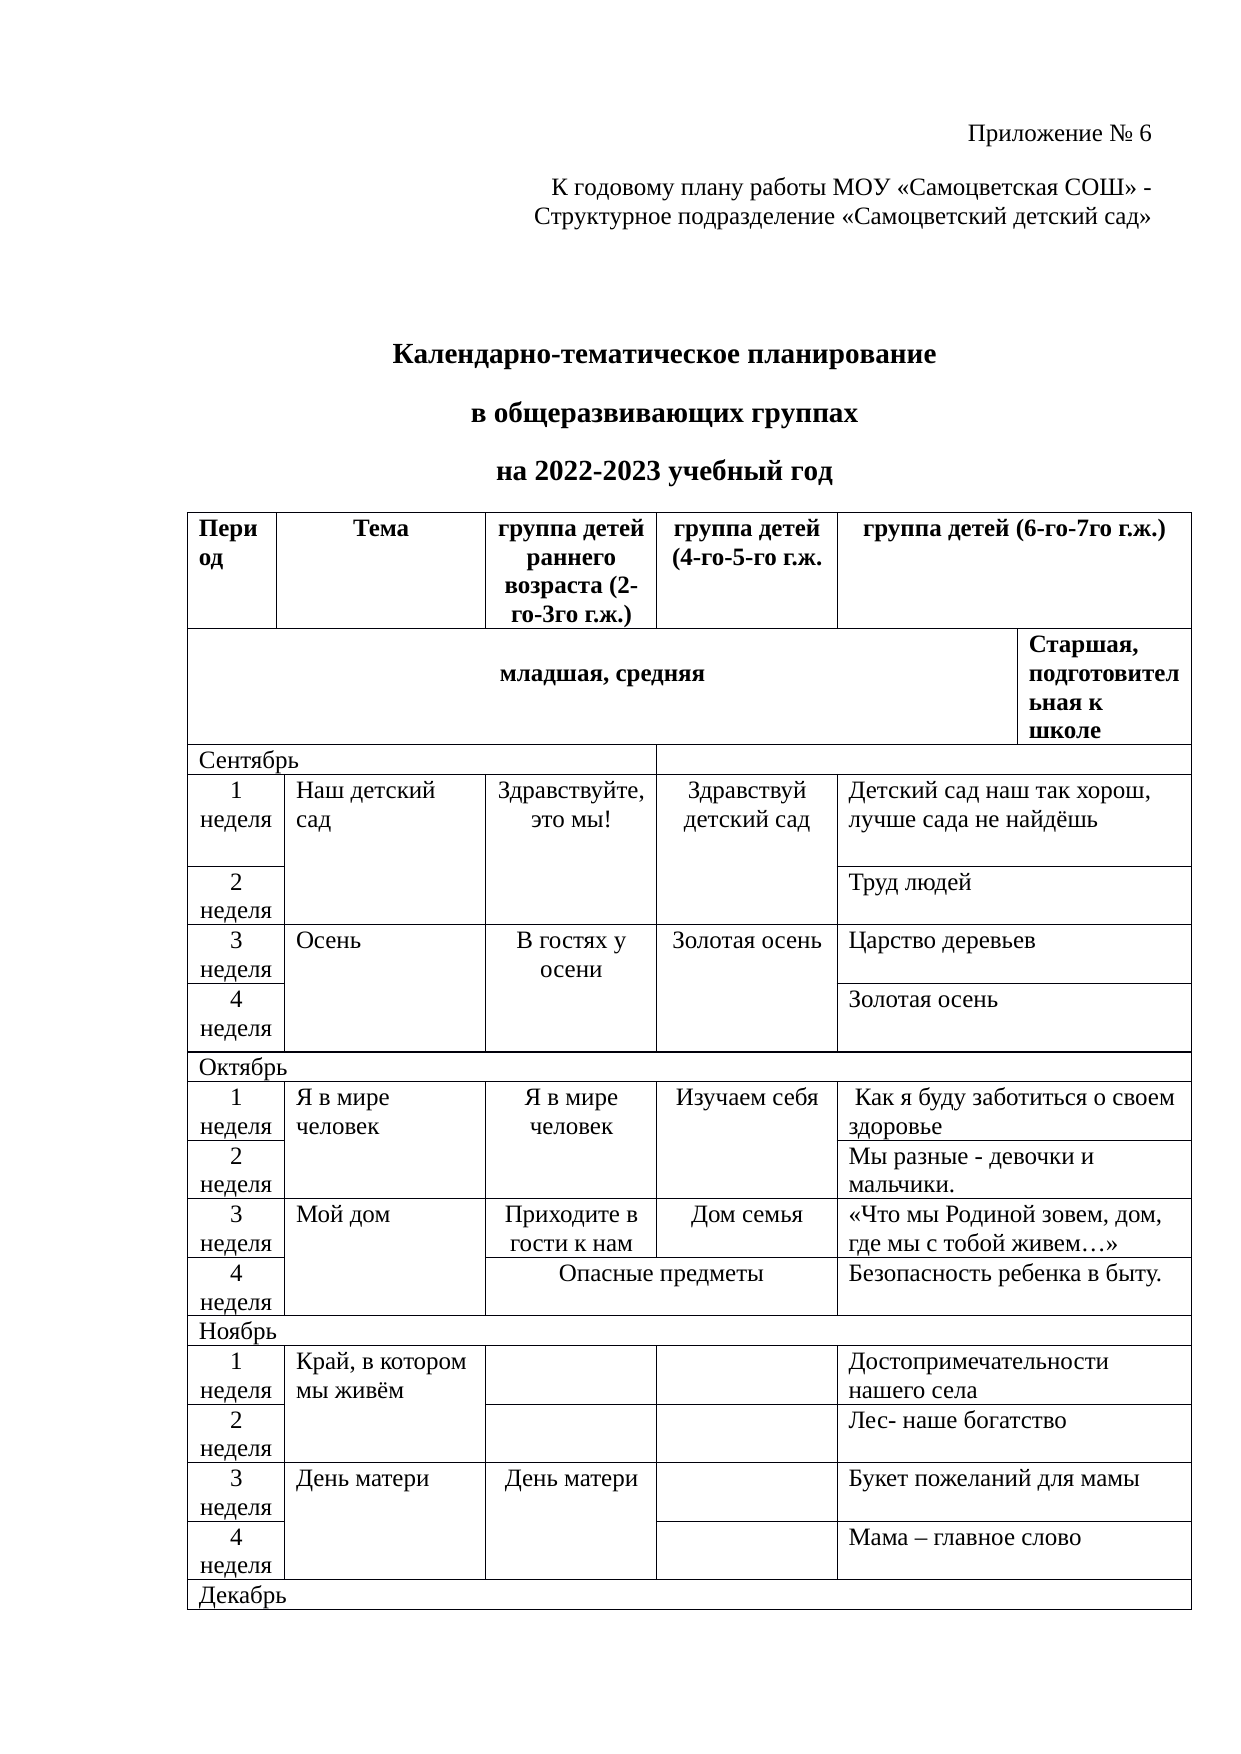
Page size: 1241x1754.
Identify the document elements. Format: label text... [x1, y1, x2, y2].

table_cell Мой дом [285, 1199, 485, 1315]
table_cell Осень [285, 925, 485, 1051]
table_cell 2 неделя [188, 1141, 284, 1198]
table_cell Ноябрь [188, 1316, 1191, 1345]
table_cell 3 неделя [188, 1199, 284, 1257]
text в общеразвивающих группах [177, 395, 1152, 428]
table_cell 3 неделя [188, 1463, 284, 1521]
table_header Тема [277, 513, 485, 628]
table_cell Достопримечательности нашего села [838, 1346, 1191, 1404]
table_cell Труд людей [838, 867, 1191, 924]
table_cell Мама – главное слово [838, 1522, 1191, 1579]
table_cell Золотая осень [657, 925, 837, 1051]
table_cell «Что мы Родиной зовем, дом, где мы с тобой живем…» [838, 1199, 1191, 1257]
table_cell 1 неделя [188, 1346, 284, 1404]
table_cell Золотая осень [838, 984, 1191, 1051]
table_cell 2 неделя [188, 867, 284, 924]
table_cell Приходите в гости к нам [486, 1199, 656, 1257]
table_cell Наш детский сад [285, 775, 485, 924]
table_cell Изучаем себя [657, 1082, 837, 1198]
table_cell [657, 745, 1191, 774]
table_cell 3 неделя [188, 925, 284, 983]
table_cell Детский сад наш так хорош, лучше сада не найдёшь [838, 775, 1191, 866]
table_cell 1 неделя [188, 1082, 284, 1140]
table_cell День матери [285, 1463, 485, 1579]
table_header группа детей (4-го-5-го г.ж. [657, 513, 837, 628]
table_cell Безопасность ребенка в быту. [838, 1258, 1191, 1315]
table_cell 2 неделя [188, 1405, 284, 1462]
table_cell Царство деревьев [838, 925, 1191, 983]
table_cell [657, 1463, 837, 1521]
table_cell 4 неделя [188, 984, 284, 1051]
table_cell Старшая, подготовительная к школе [1018, 629, 1191, 744]
table_cell Опасные предметы [486, 1258, 837, 1315]
table_cell Дом семья [657, 1199, 837, 1257]
text Приложение № 6 [177, 118, 1152, 147]
table_cell Здравствуйте, это мы! [486, 775, 656, 924]
table_cell [486, 1346, 656, 1404]
table_cell Букет пожеланий для мамы [838, 1463, 1191, 1521]
table_cell [657, 1346, 837, 1404]
text на 2022-2023 учебный год [177, 453, 1152, 487]
table_cell В гостях у осени [486, 925, 656, 1051]
table_cell младшая, средняя [188, 629, 1017, 744]
table_cell День матери [486, 1463, 656, 1579]
table_cell [486, 1405, 656, 1462]
table_cell Край, в котором мы живём [285, 1346, 485, 1462]
text Календарно-тематическое планирование [177, 336, 1152, 370]
table_header группа детей (6-го-7го г.ж.) [838, 513, 1191, 628]
table_cell [657, 1405, 837, 1462]
table_cell Мы разные - девочки и мальчики. [838, 1141, 1191, 1198]
table_cell 4 неделя [188, 1258, 284, 1315]
table_cell 4 неделя [188, 1522, 284, 1579]
table_cell 1 неделя [188, 775, 284, 866]
table_header Период [188, 513, 276, 628]
text К годовому плану работы МОУ «Самоцветская СОШ» - [177, 172, 1152, 201]
table_cell Как я буду заботиться о своем здоровье [838, 1082, 1191, 1140]
table_cell Октябрь [188, 1053, 1191, 1081]
table_cell Здравствуй детский сад [657, 775, 837, 924]
table_cell [657, 1522, 837, 1579]
table_cell Сентябрь [188, 745, 656, 774]
text Структурное подразделение «Самоцветский детский сад» [177, 201, 1152, 229]
table_cell Я в мире человек [285, 1082, 485, 1198]
table_cell Декабрь [188, 1580, 1191, 1609]
table_cell Я в мире человек [486, 1082, 656, 1198]
table_cell Лес- наше богатство [838, 1405, 1191, 1462]
table_header группа детей раннего возраста (2-го-3го г.ж.) [486, 513, 656, 628]
